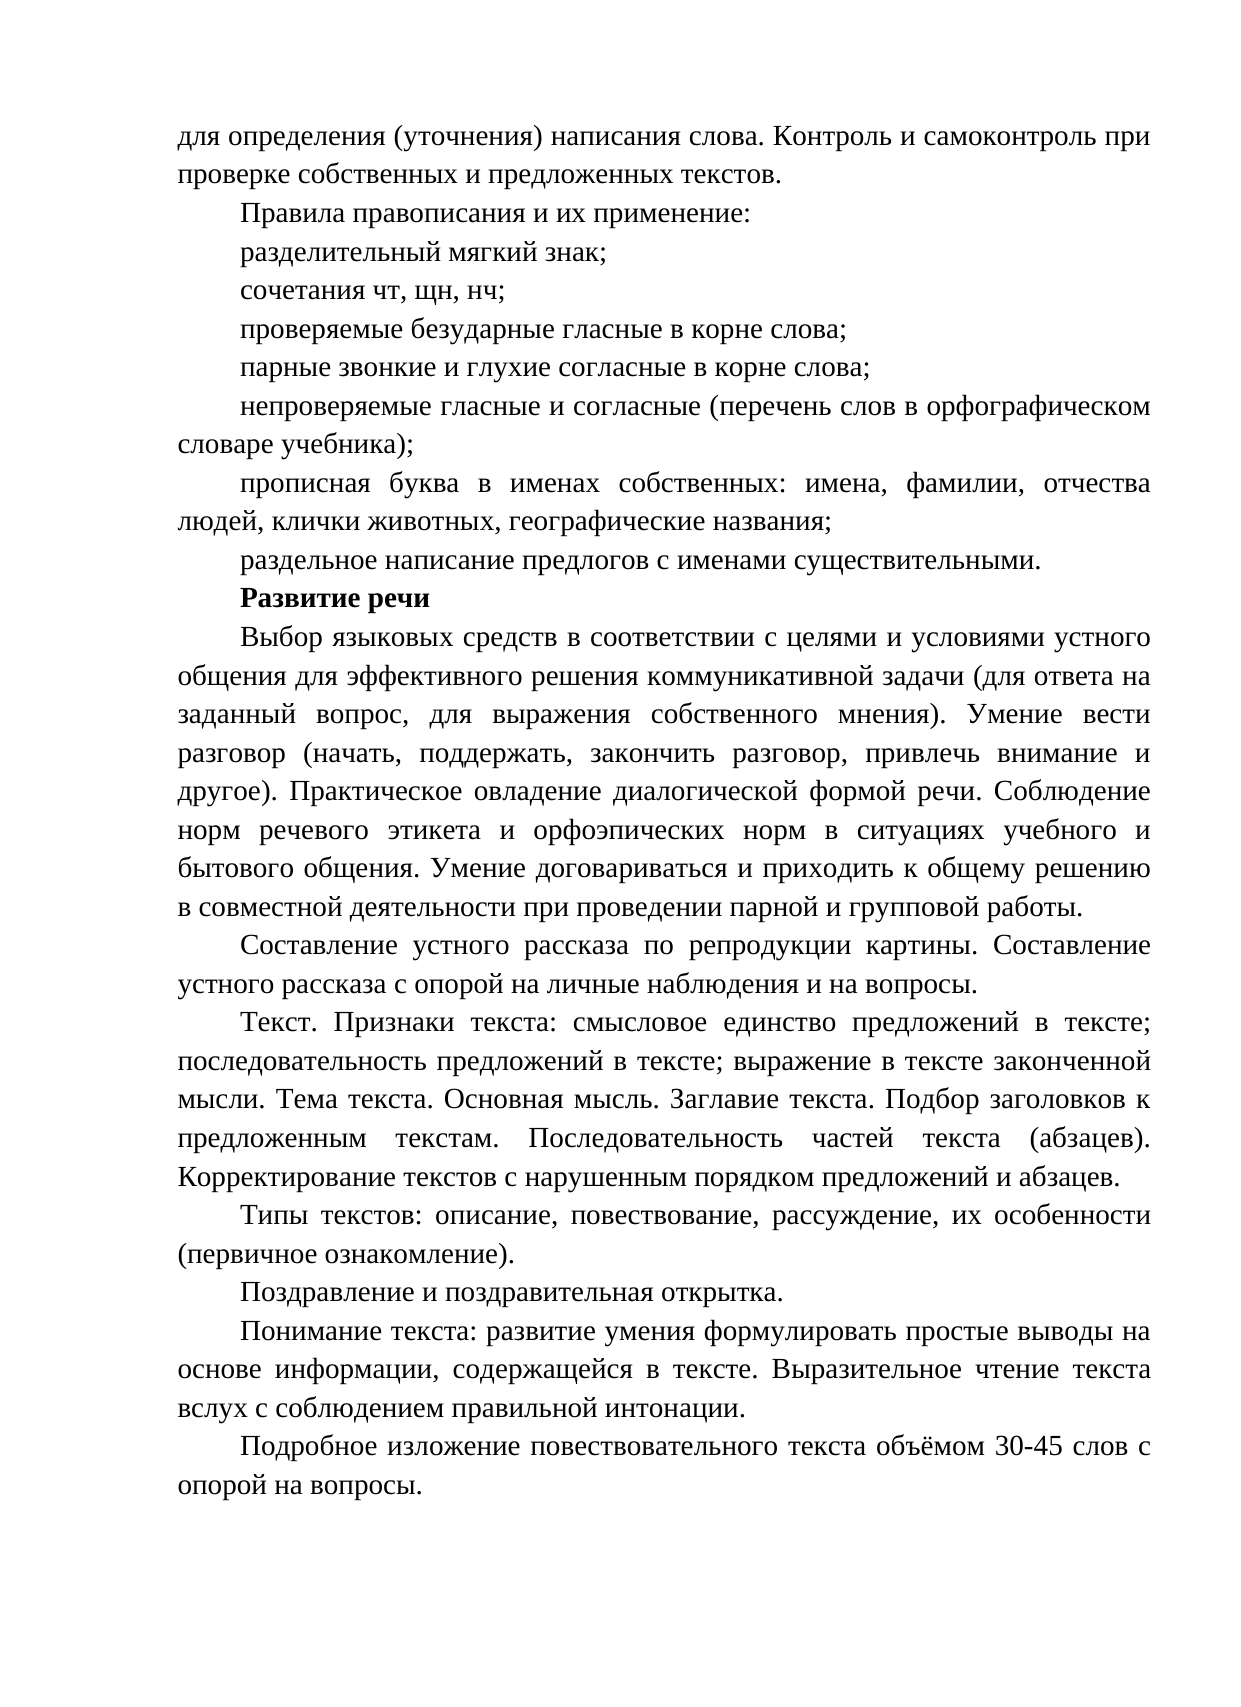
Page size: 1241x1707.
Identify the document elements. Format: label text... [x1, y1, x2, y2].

text разделительный мягкий знак; [177, 234, 1152, 267]
text Составление устного рассказа по репродукции картины. Составление устного рассказа с опорой на личные наблюдения и на вопросы. [177, 927, 1152, 999]
text проверяемые безударные гласные в корне слова; [177, 311, 1152, 344]
text Текст. Признаки текста: смысловое единство предложений в тексте; последовательность предложений в тексте; выражение в тексте законченной мысли. Тема текста. Основная мысль. Заглавие текста. Подбор заголовков к предложенным текстам. Последовательность частей текста (абзацев). Корректирование текстов с нарушенным порядком предложений и абзацев. [177, 1004, 1152, 1192]
text Подробное изложение повествовательного текста объёмом 30-45 слов с опорой на вопросы. [177, 1428, 1152, 1501]
text Поздравление и поздравительная открытка. [177, 1274, 1152, 1308]
text сочетания чт, щн, нч; [177, 272, 1152, 306]
text парные звонкие и глухие согласные в корне слова; [177, 349, 1152, 383]
text непроверяемые гласные и согласные (перечень слов в орфографическом словаре учебника); [177, 388, 1152, 460]
text Понимание текста: развитие умения формулировать простые выводы на основе информации, содержащейся в тексте. Выразительное чтение текста вслух с соблюдением правильной интонации. [177, 1313, 1152, 1423]
text Правила правописания и их применение: [177, 195, 1152, 229]
text прописная буква в именах собственных: имена, фамилии, отчества людей, клички животных, географические названия; [177, 465, 1152, 537]
text Выбор языковых средств в соответствии с целями и условиями устного общения для эффективного решения коммуникативной задачи (для ответа на заданный вопрос, для выражения собственного мнения). Умение вести разговор (начать, поддержать, закончить разговор, привлечь внимание и другое). Практическое овладение диалогической формой речи. Соблюдение норм речевого этикета и орфоэпических норм в ситуациях учебного и бытового общения. Умение договариваться и приходить к общему решению в совместной деятельности при проведении парной и групповой работы. [177, 619, 1152, 922]
text Развитие речи [177, 581, 1152, 614]
text раздельное написание предлогов с именами существительными. [177, 542, 1152, 576]
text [177, 118, 1152, 190]
text Типы текстов: описание, повествование, рассуждение, их особенности (первичное ознакомление). [177, 1197, 1152, 1269]
